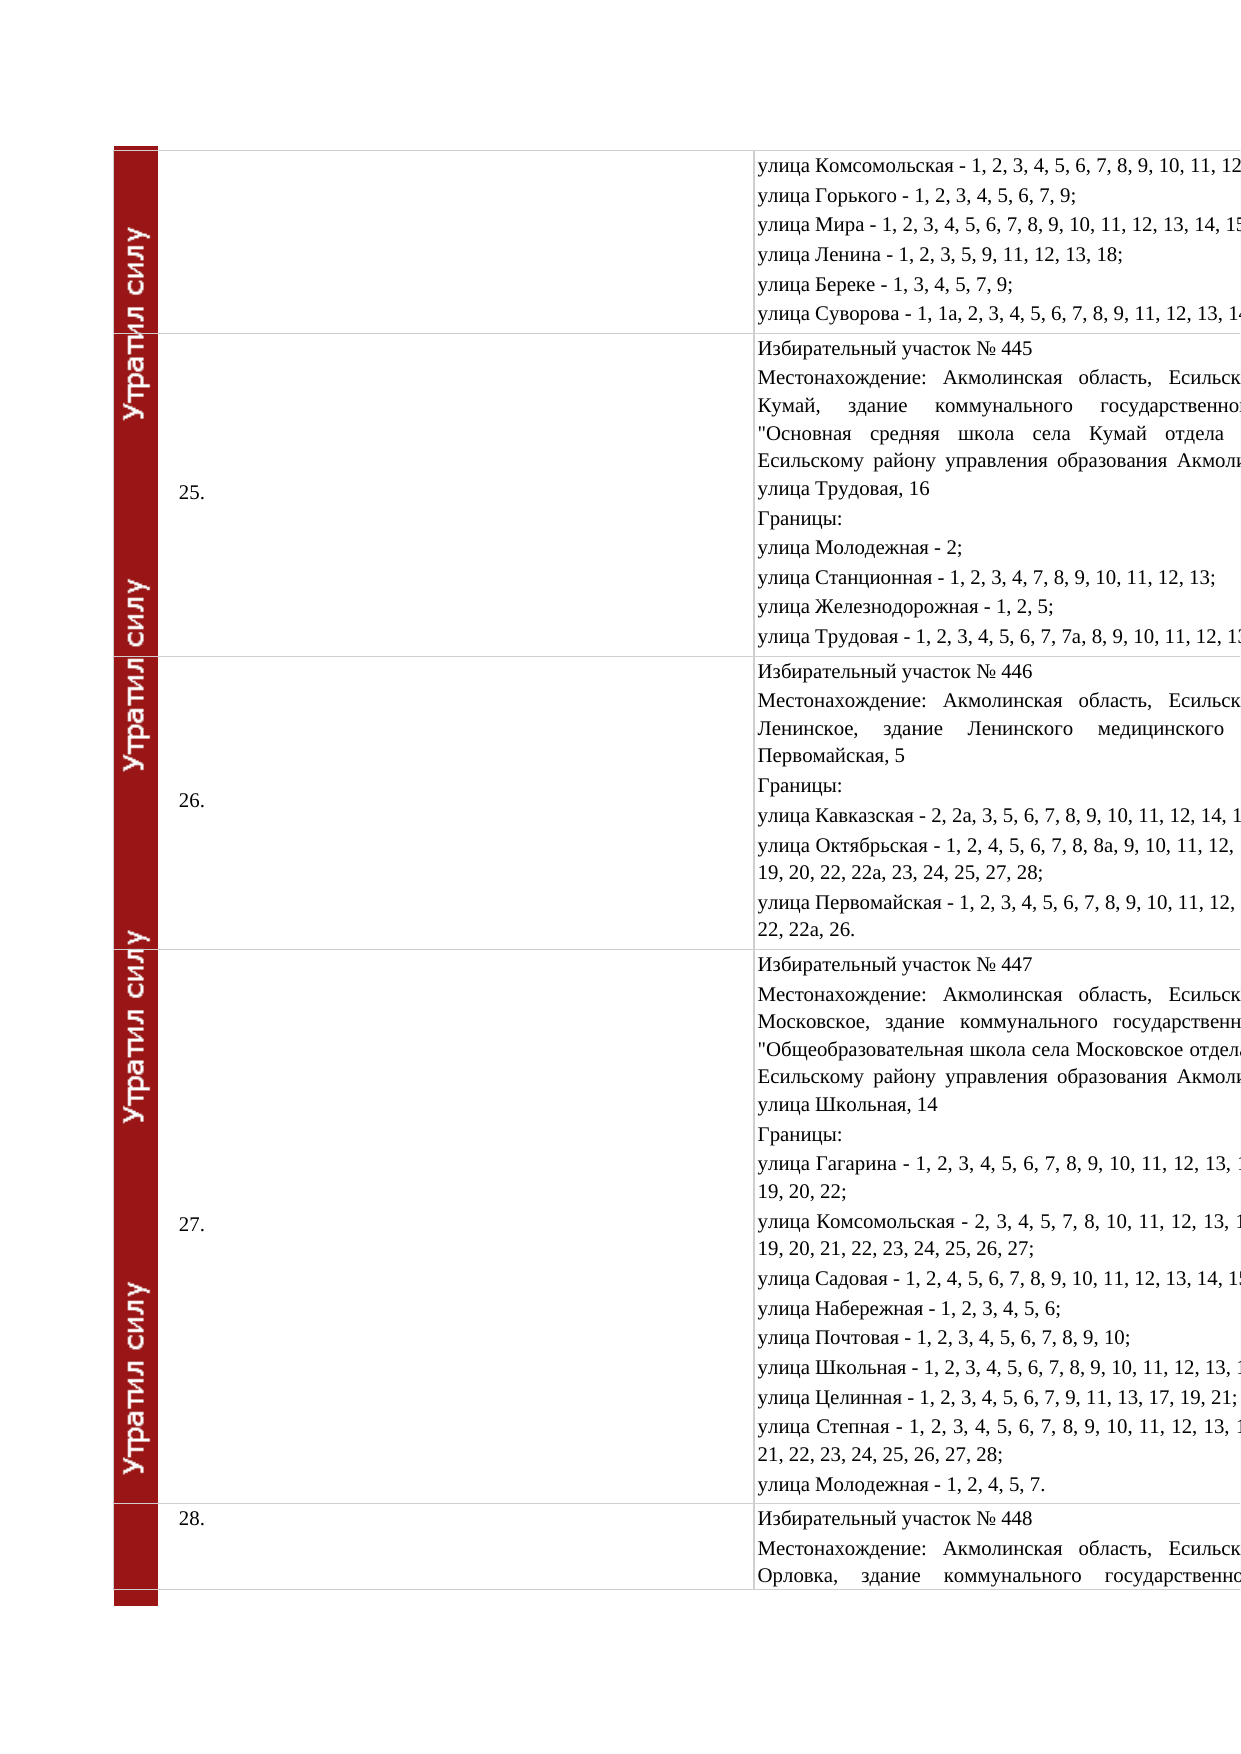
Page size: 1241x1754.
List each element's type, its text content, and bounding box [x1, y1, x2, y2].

table_cell 24. [114, 151, 753, 333]
table_cell Избирательный участок № 447 Местонахождение: Акмолинская область, Есильский район, село Московское, здание коммунального государственного учреждения "Общеобразовательная школа села Московское отдела образования по Есильскому району управления образования Акмолинской области", улица Школьная, 14 Границы: улица Гагарина - 1, 2, 3, 4, 5, 6, 7, 8, 9, 10, 11, 12, 13, 14, 15, 16, 17, 18, 19, 20, 22; улица Комсомольская - 2, 3, 4, 5, 7, 8, 10, 11, 12, 13, 14, 15, 16, 17, 18, 19, 20, 21, 22, 23, 24, 25, 26, 27; улица Садовая - 1, 2, 4, 5, 6, 7, 8, 9, 10, 11, 12, 13, 14, 15, 17, 18, 20, 22; улица Набережная - 1, 2, 3, 4, 5, 6; улица Почтовая - 1, 2, 3, 4, 5, 6, 7, 8, 9, 10; улица Школьная - 1, 2, 3, 4, 5, 6, 7, 8, 9, 10, 11, 12, 13, 16, 17, 18, 20, 23; улица Целинная - 1, 2, 3, 4, 5, 6, 7, 9, 11, 13, 17, 19, 21; улица Степная - 1, 2, 3, 4, 5, 6, 7, 8, 9, 10, 11, 12, 13, 14, 16, 17, 18, 20, 21, 22, 23, 24, 25, 26, 27, 28; улица Молодежная - 1, 2, 4, 5, 7. [755, 950, 1240, 1503]
table_cell Избирательный участок № 445 Местонахождение: Акмолинская область, Есильский район, село Кумай, здание коммунального государственного учреждения "Основная средняя школа села Кумай отдела образования по Есильскому району управления образования Акмолинской области", улица Трудовая, 16 Границы: улица Молодежная - 2; улица Станционная - 1, 2, 3, 4, 7, 8, 9, 10, 11, 12, 13; улица Железнодорожная - 1, 2, 5; улица Трудовая - 1, 2, 3, 4, 5, 6, 7, 7а, 8, 9, 10, 11, 12, 13, 14, 15, 18, 35. [755, 334, 1240, 656]
table_cell 28. [114, 1504, 753, 1589]
table_cell 25. [114, 334, 753, 656]
table_cell 26. [114, 657, 753, 949]
table_cell Избирательный участок № 446 Местонахождение: Акмолинская область, Есильский район, село Ленинское, здание Ленинского медицинского пункта, улица Первомайская, 5 Границы: улица Кавказская - 2, 2а, 3, 5, 6, 7, 8, 9, 10, 11, 12, 14, 18, 19, 24; улица Октябрьская - 1, 2, 4, 5, 6, 7, 8, 8а, 9, 10, 11, 12, 13, 15, 16, 17, 18, 19, 20, 22, 22а, 23, 24, 25, 27, 28; улица Первомайская - 1, 2, 3, 4, 5, 6, 7, 8, 9, 10, 11, 12, 13, 16, 17, 18, 20, 22, 22а, 26. [755, 657, 1240, 949]
table_cell 27. [114, 950, 753, 1503]
picture [114, 146, 158, 150]
picture [114, 1590, 158, 1606]
